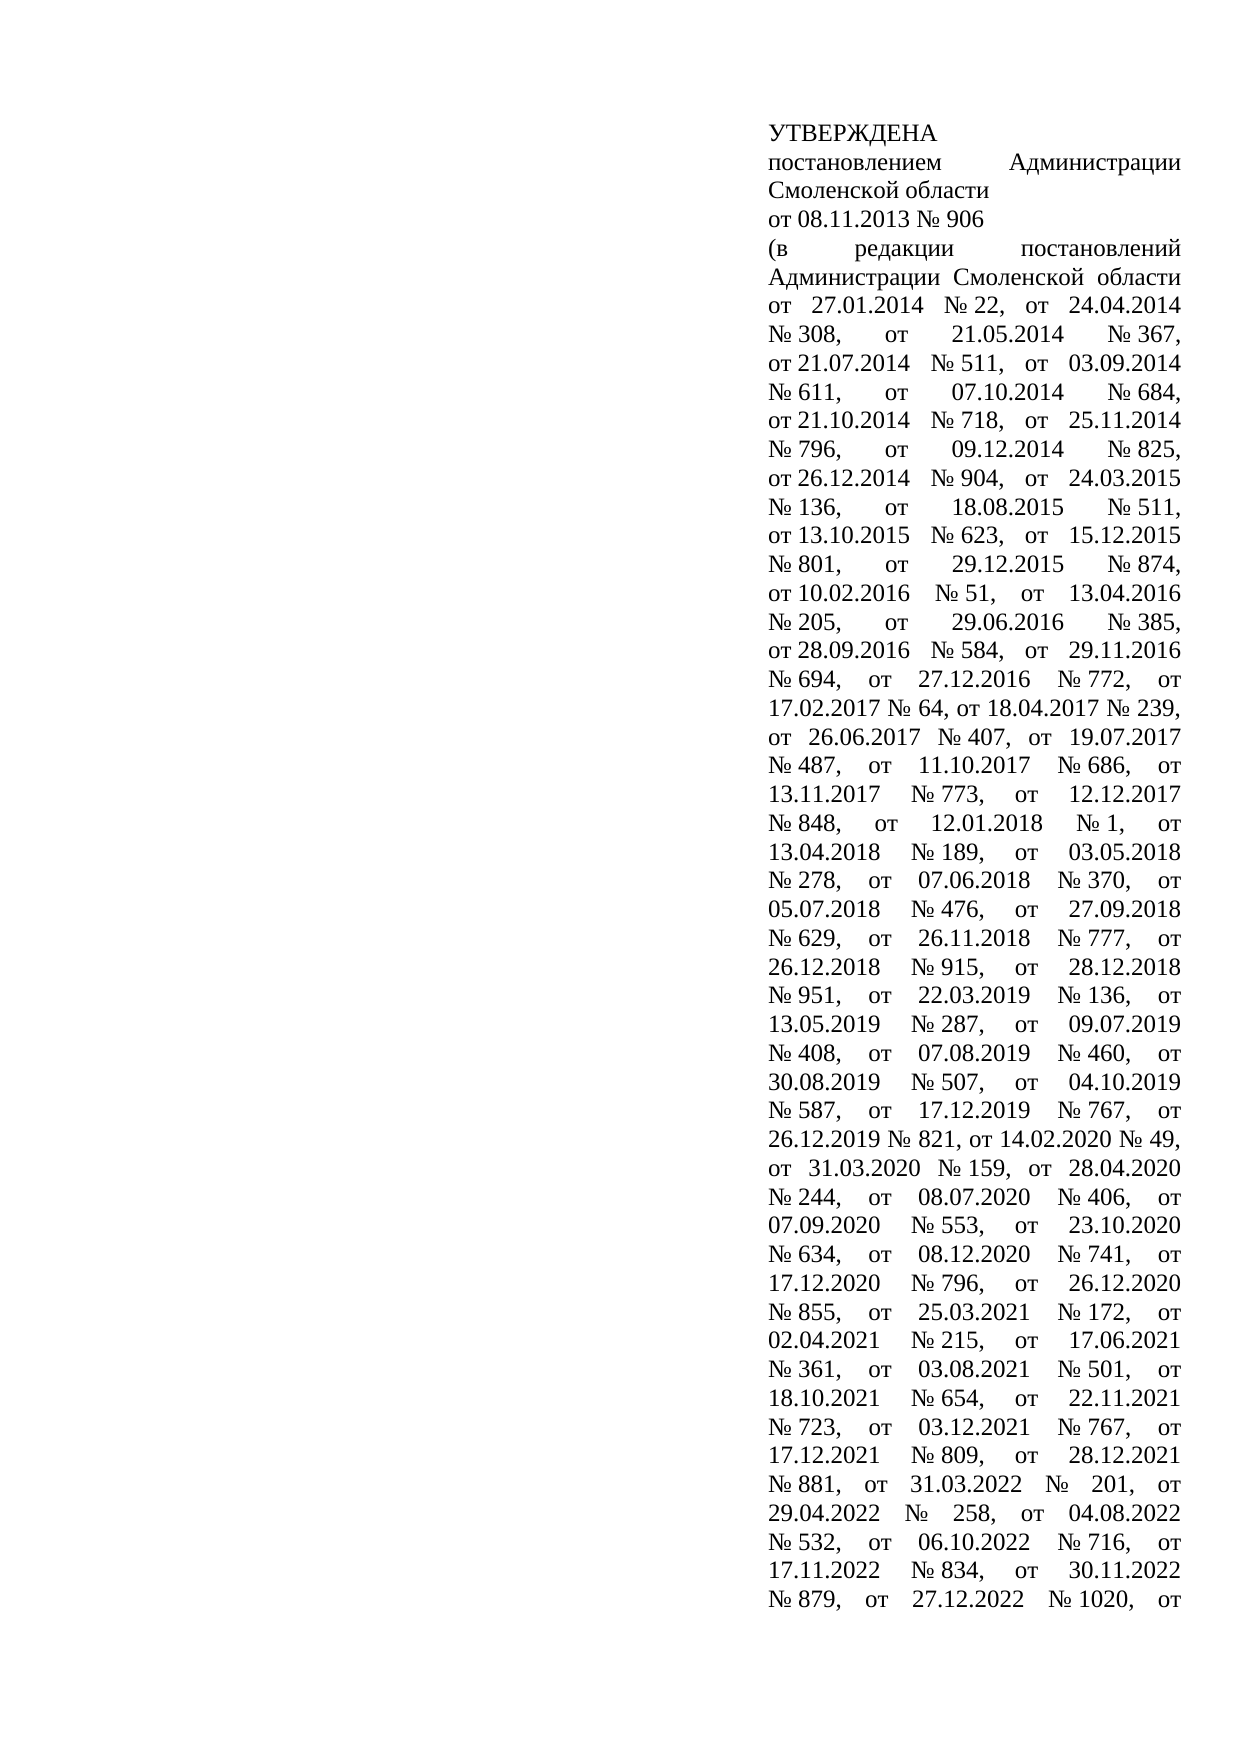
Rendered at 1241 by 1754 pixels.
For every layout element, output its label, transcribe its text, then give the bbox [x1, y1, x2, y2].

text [768, 233, 1181, 1613]
text постановлением Администрации Смоленской области [768, 147, 1181, 204]
text УТВЕРЖДЕНА [768, 118, 1181, 147]
text от 08.11.2013 № 906 [768, 204, 1181, 233]
